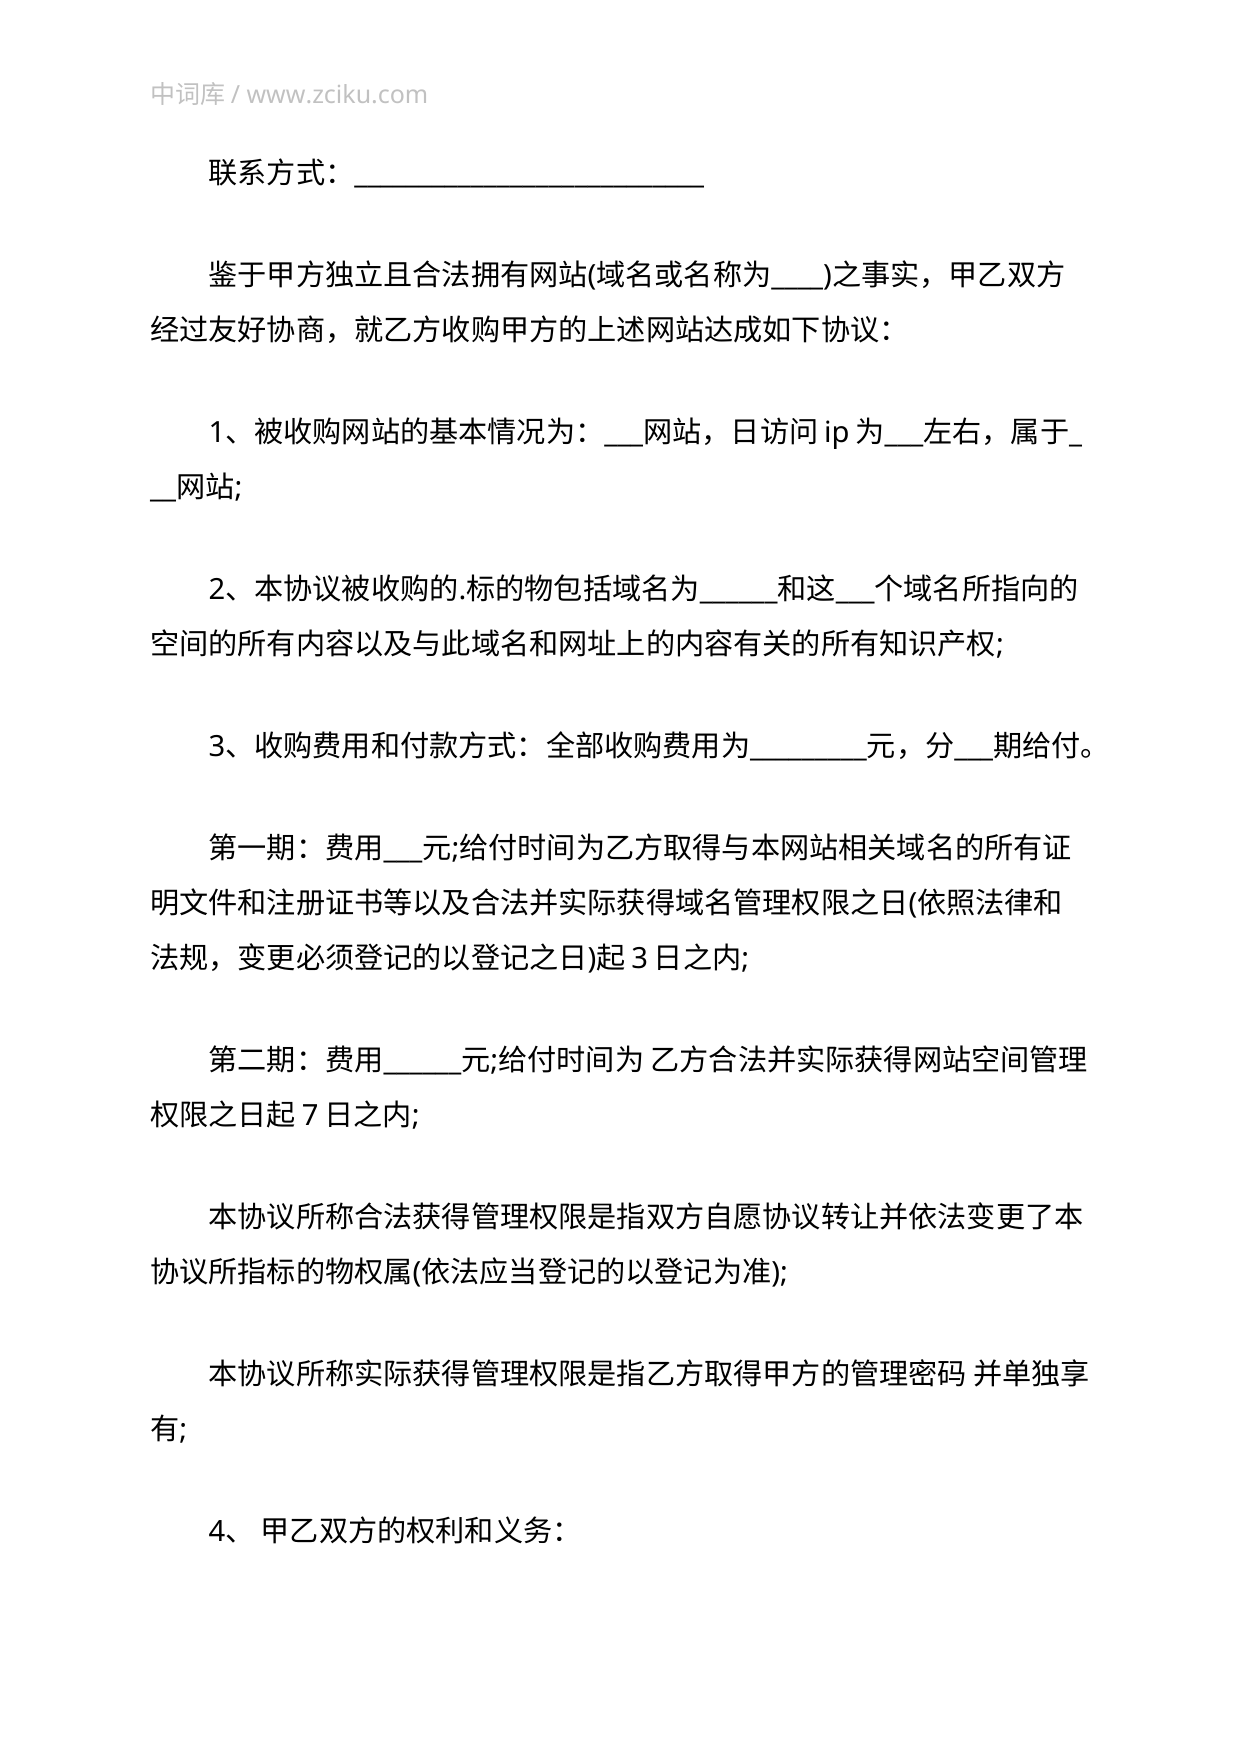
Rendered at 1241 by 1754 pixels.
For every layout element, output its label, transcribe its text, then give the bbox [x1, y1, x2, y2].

text 本协议所称实际获得管理权限是指乙方取得甲方的管理密码 并单独享有; [150, 1351, 1090, 1448]
text 联系方式：___________________________ [150, 150, 1090, 192]
text 第二期：费用______元;给付时间为 乙方合法并实际获得网站空间管理权限之日起7日之内; [150, 1037, 1090, 1134]
text 3、收购费用和付款方式：全部收购费用为_________元，分___期给付。 [150, 723, 1090, 765]
text 1、被收购网站的基本情况为：___网站，日访问ip为___左右，属于___网站; [150, 409, 1090, 506]
text 4、 甲乙双方的权利和义务： [150, 1507, 1090, 1550]
text 本协议所称合法获得管理权限是指双方自愿协议转让并依法变更了本协议所指标的物权属(依法应当登记的以登记为准); [150, 1194, 1090, 1291]
text 第一期：费用___元;给付时间为乙方取得与本网站相关域名的所有证明文件和注册证书等以及合法并实际获得域名管理权限之日(依照法律和法规，变更必须登记的以登记之日)起3日之内; [150, 825, 1090, 977]
text 2、本协议被收购的.标的物包括域名为______和这___个域名所指向的空间的所有内容以及与此域名和网址上的内容有关的所有知识产权; [150, 566, 1090, 663]
text 鉴于甲方独立且合法拥有网站(域名或名称为____)之事实，甲乙双方经过友好协商，就乙方收购甲方的上述网站达成如下协议： [150, 252, 1090, 349]
